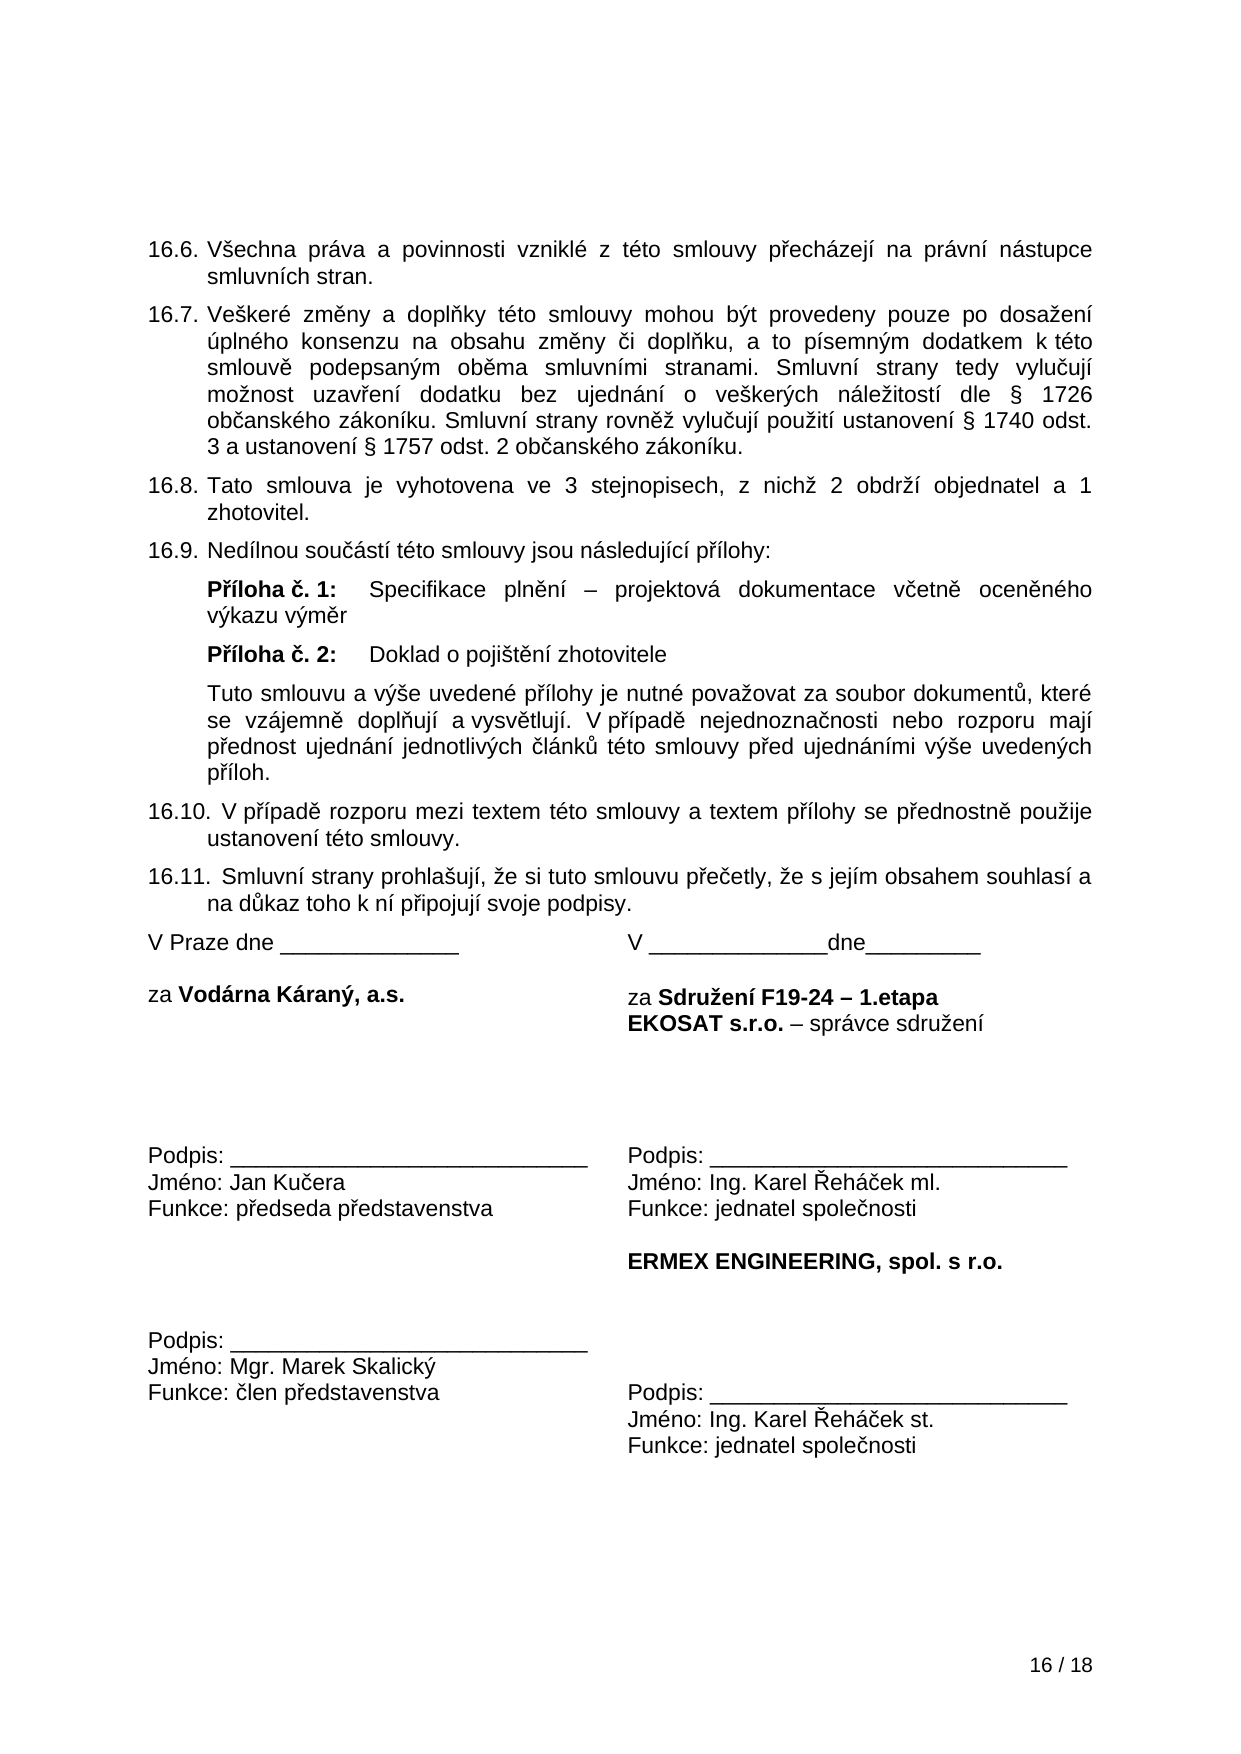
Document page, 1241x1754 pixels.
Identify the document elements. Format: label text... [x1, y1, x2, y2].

list Nedílnou součástí této smlouvy jsou následující přílohy: [148, 537, 1093, 564]
list Tato smlouva je vyhotovena ve 3 stejnopisech, z nichž 2 obdrží objednatel a 1 zhotovitel. [148, 472, 1093, 525]
list Všechna práva a povinnosti vzniklé z této smlouvy přecházejí na právní nástupce smluvních stran. [148, 236, 1093, 289]
text Příloha č. 1: Specifikace plnění – projektová dokumentace včetně oceněného výkazu výměr [207, 576, 1093, 629]
list Veškeré změny a doplňky této smlouvy mohou být provedeny pouze po dosažení úplného konsenzu na obsahu změny či doplňku, a to písemným dodatkem k této smlouvě podepsaným oběma smluvními stranami. Smluvní strany tedy vylučují možnost uzavření dodatku bez ujednání o veškerých náležitostí dle § 1726 občanského zákoníku. Smluvní strany rovněž vylučují použití ustanovení § 1740 odst. 3 a ustanovení § 1757 odst. 2 občanského zákoníku. [148, 301, 1093, 459]
table_cell za Vodárna Káraný, a.s. [136, 955, 616, 1037]
table_cell Podpis: ____________________________ Jméno: Mgr. Marek Skalický Funkce: člen představenstva [136, 1221, 616, 1458]
list Smluvní strany prohlašují, že si tuto smlouvu přečetly, že s jejím obsahem souhlasí a na důkaz toho k ní připojují svoje podpisy. [148, 863, 1093, 916]
text Příloha č. 2: Doklad o pojištění zhotovitele [148, 641, 1093, 668]
list V případě rozporu mezi textem této smlouvy a textem přílohy se přednostně použije ustanovení této smlouvy. [148, 798, 1093, 851]
table_cell za Sdružení F19-24 – 1.etapa EKOSAT s.r.o. – správce sdružení [616, 955, 1096, 1037]
table_header V Praze dne ______________ [136, 929, 616, 955]
table_cell Podpis: ____________________________ Jméno: Jan Kučera Funkce: předseda představenstva [136, 1037, 616, 1221]
table_cell Podpis: ____________________________ Jméno: Ing. Karel Řeháček ml. Funkce: jednatel společnosti [616, 1037, 1096, 1221]
text Tuto smlouvu a výše uvedené přílohy je nutné považovat za soubor dokumentů, které se vzájemně doplňují a vysvětlují. V případě nejednoznačnosti nebo rozporu mají přednost ujednání jednotlivých článků této smlouvy před ujednáními výše uvedených příloh. [207, 680, 1093, 786]
table_header V ______________dne_________ [616, 929, 1096, 955]
table_cell ERMEX ENGINEERING, spol. s r.o. Podpis: ____________________________ Jméno: Ing. Karel Řeháček st. Funkce: jednatel společnosti [616, 1221, 1096, 1458]
